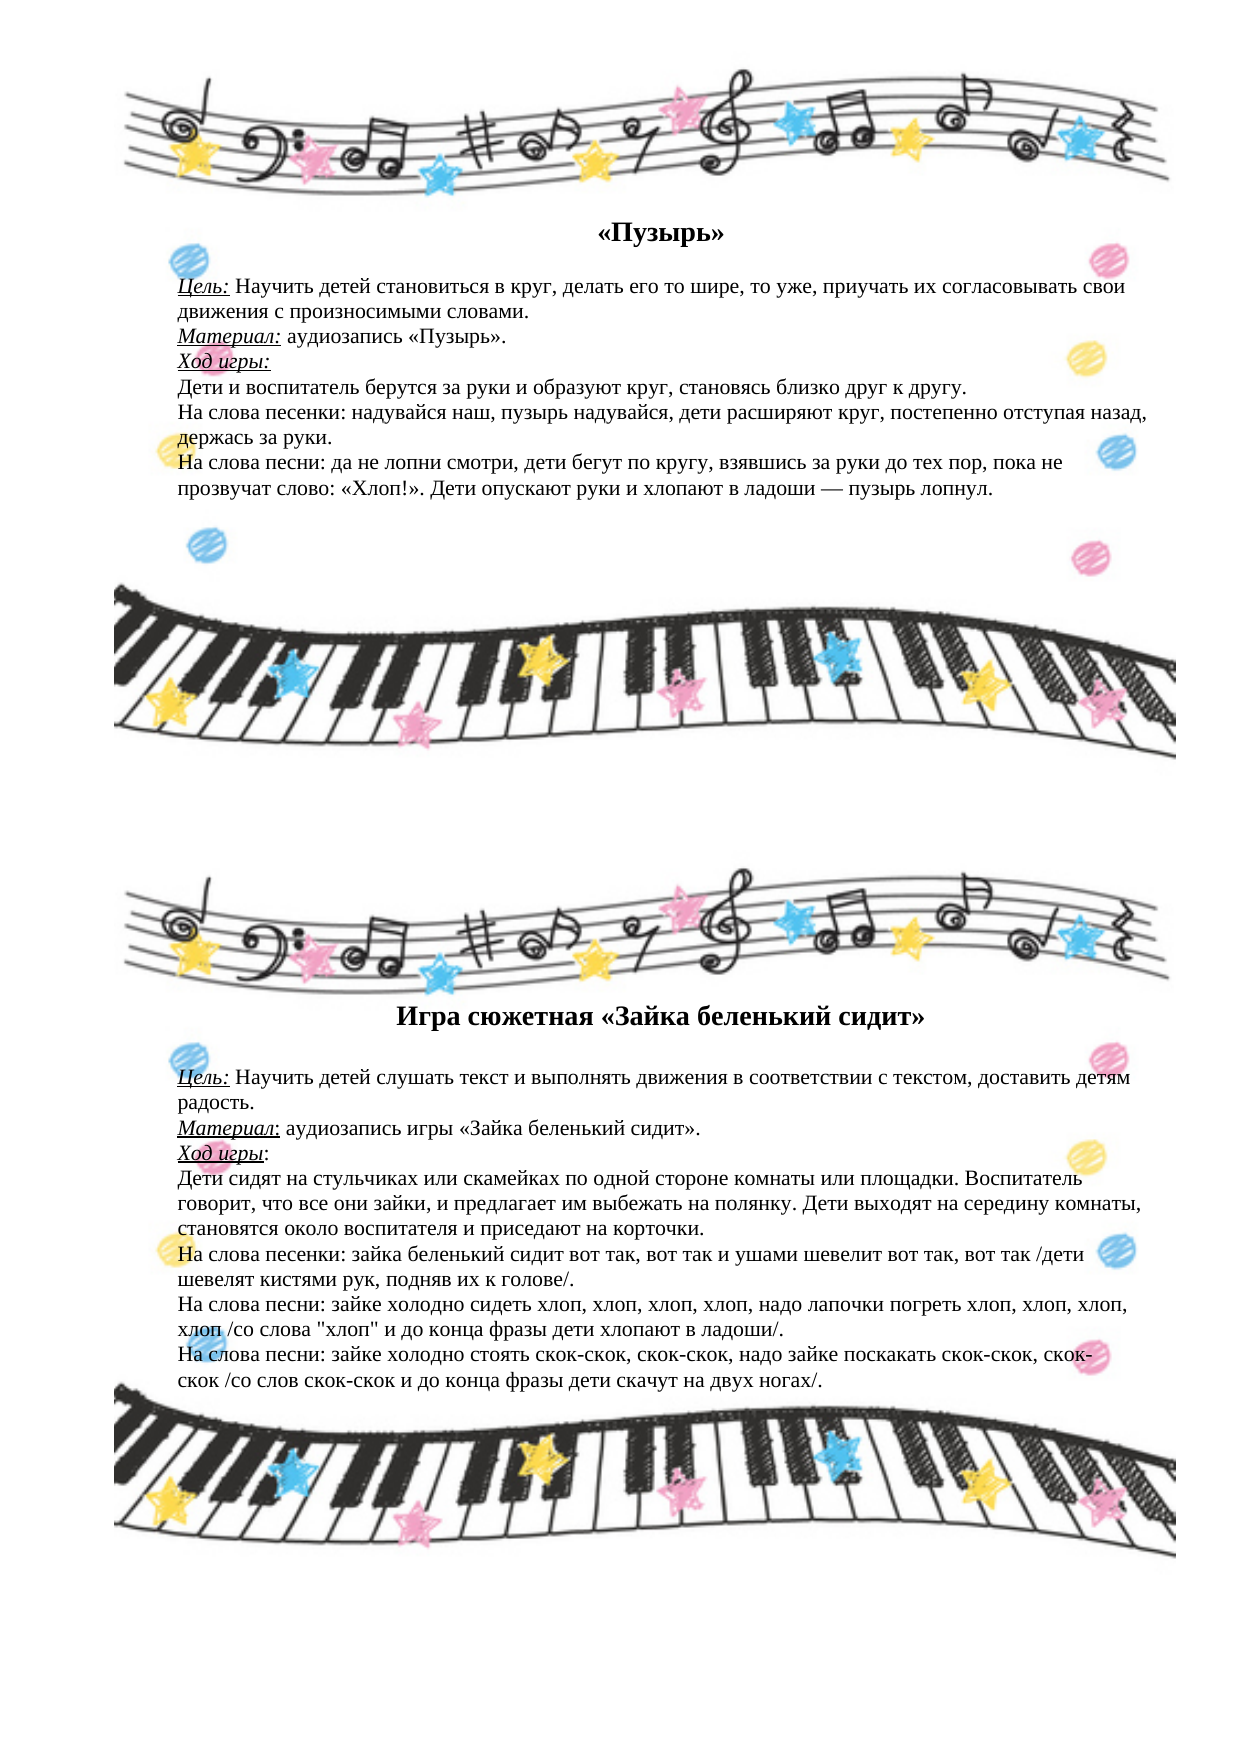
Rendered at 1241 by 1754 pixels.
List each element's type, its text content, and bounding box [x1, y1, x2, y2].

text Дети сидят на стульчиках или скамейках по одной стороне комнаты или площадки. Воспитатель говорит, что все они зайки, и предлагает им выбежать на полянку. Дети выходят на середину комнаты, становятся около воспитателя и приседают на корточки. [177, 1165, 1152, 1241]
text На слова песни: зайке холодно стоять скок-скок, скок-скок, надо зайке поскакать скок-скок, скок-скок /со слов скок-скок и до конца фразы дети скачут на двух ногах/. [177, 1341, 1152, 1392]
text Цель: Научить детей становиться в круг, делать его то шире, то уже, приучать их согласовывать свои движения с произносимыми словами. Материал: аудиозапись «Пузырь». [177, 273, 1152, 348]
text «Пузырь» [177, 215, 1152, 273]
text Ход игры: [177, 348, 1152, 374]
picture [114, 834, 1176, 1583]
text Цель: Научить детей слушать текст и выполнять движения в соответствии с текстом, доставить детям радость. Материал: аудиозапись игры «Зайка беленький сидит». Ход игры: [177, 1064, 1152, 1165]
text Дети и воспитатель берутся за руки и образуют круг, становясь близко друг к другу. На слова песенки: надувайся наш, пузырь надувайся, дети расширяют круг, постепенно отступая назад, держась за руки. На слова песни: да не лопни смотри, дети бегут по кругу, взявшись за руки до тех пор, пока не прозвучат слово: «Хлоп!». Дети опускают руки и хлопают в ладоши — пузырь лопнул. [177, 374, 1152, 578]
text На слова песенки: зайка беленький сидит вот так, вот так и ушами шевелит вот так, вот так /дети шевелят кистями рук, подняв их к голове/. [177, 1241, 1152, 1291]
text На слова песни: зайке холодно сидеть хлоп, хлоп, хлоп, хлоп, надо лапочки погреть хлоп, хлоп, хлоп, хлоп /со слова "хлоп" и до конца фразы дети хлопают в ладоши/. [177, 1291, 1152, 1341]
picture [114, 35, 1176, 784]
text Игра сюжетная «Зайка беленький сидит» [177, 999, 1152, 1032]
